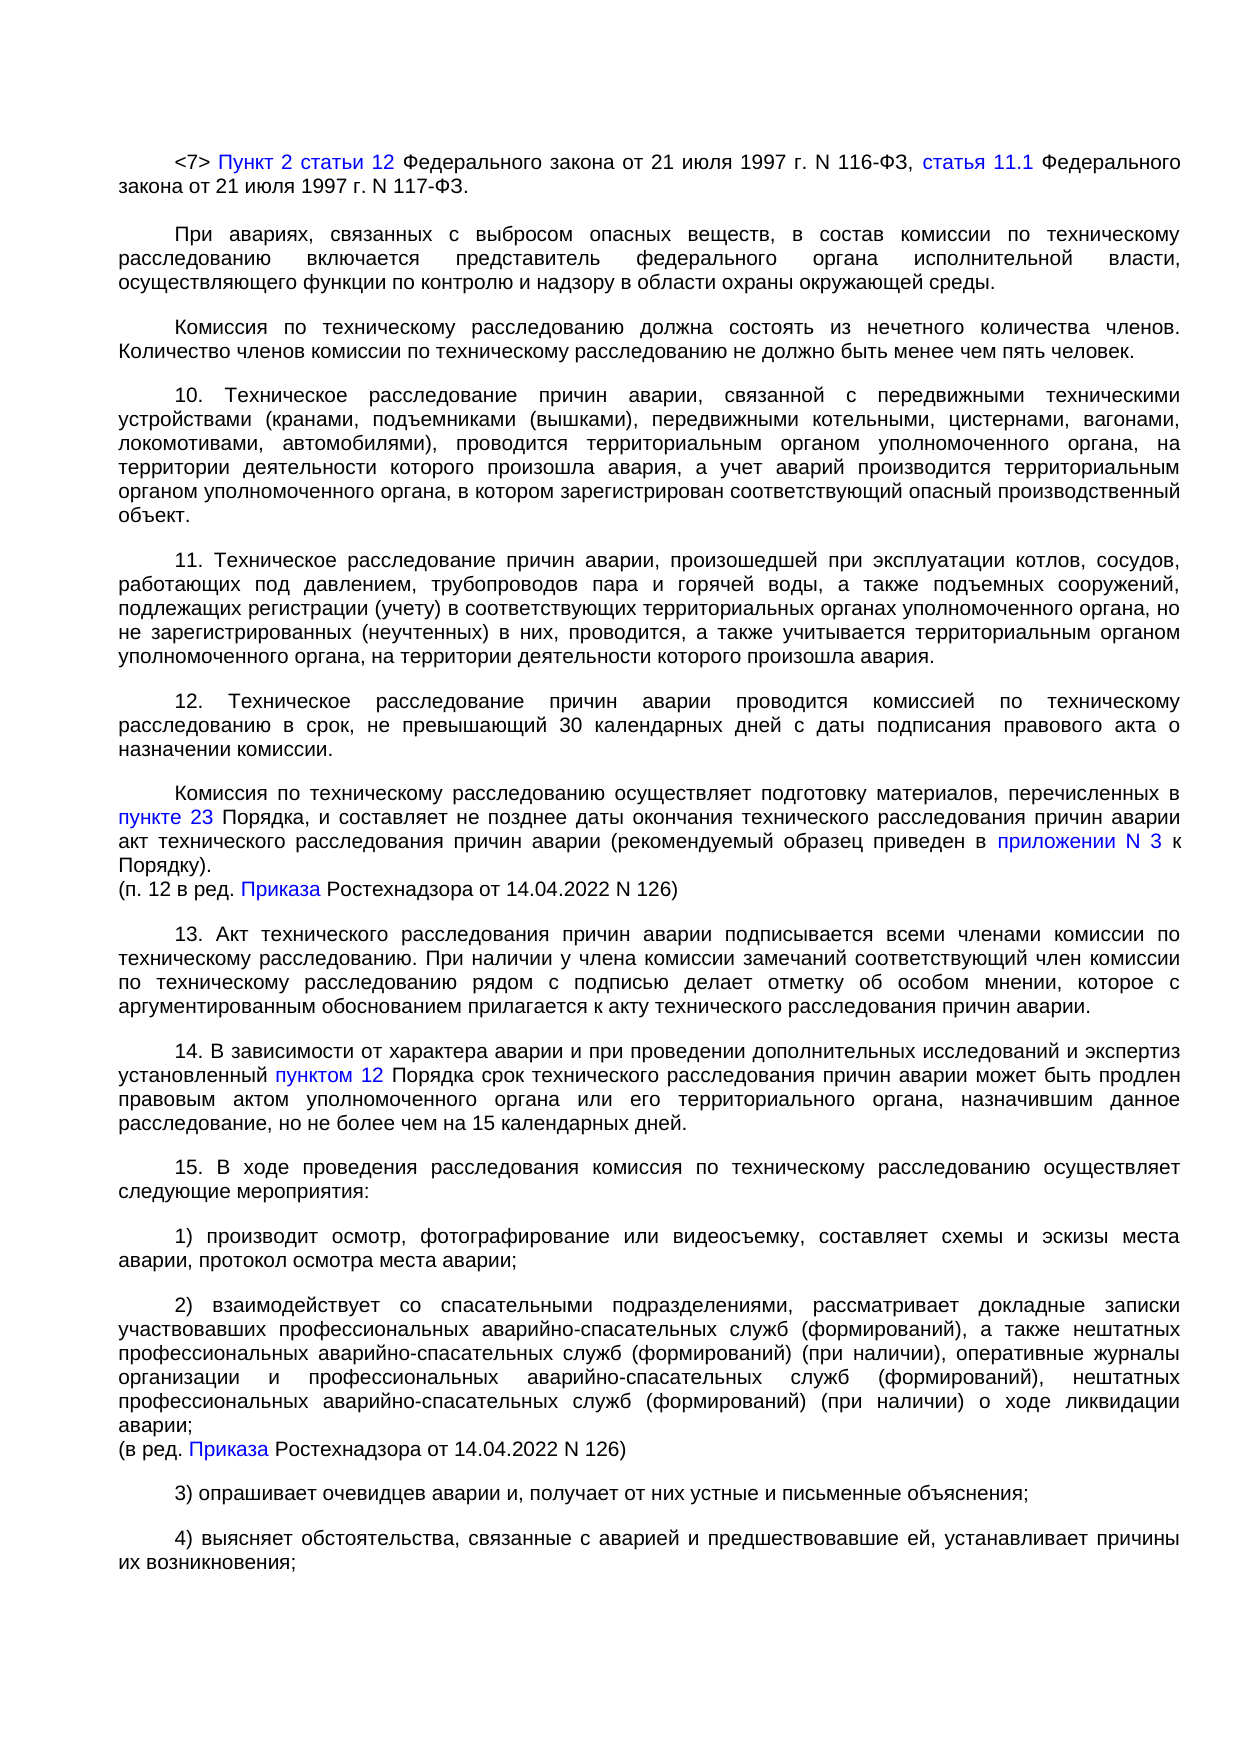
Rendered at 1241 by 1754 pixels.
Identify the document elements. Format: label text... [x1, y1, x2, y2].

text Комиссия по техническому расследованию осуществляет подготовку материалов, перечисленных в пункте 23 Порядка, и составляет не позднее даты окончания технического расследования причин аварии акт технического расследования причин аварии (рекомендуемый образец приведен в приложении N 3 к Порядку). [118, 781, 1181, 877]
text <7> Пункт 2 статьи 12 Федерального закона от 21 июля 1997 г. N 116-ФЗ, статья 11.1 Федерального закона от 21 июля 1997 г. N 117-ФЗ. [118, 150, 1181, 198]
text 1) производит осмотр, фотографирование или видеосъемку, составляет схемы и эскизы места аварии, протокол осмотра места аварии; [118, 1224, 1181, 1272]
text 11. Техническое расследование причин аварии, произошедшей при эксплуатации котлов, сосудов, работающих под давлением, трубопроводов пара и горячей воды, а также подъемных сооружений, подлежащих регистрации (учету) в соответствующих территориальных органах уполномоченного органа, но не зарегистрированных (неучтенных) в них, проводится, а также учитывается территориальным органом уполномоченного органа, на территории деятельности которого произошла авария. [118, 548, 1181, 668]
text 2) взаимодействует со спасательными подразделениями, рассматривает докладные записки участвовавших профессиональных аварийно-спасательных служб (формирований), а также нештатных профессиональных аварийно-спасательных служб (формирований) (при наличии), оперативные журналы организации и профессиональных аварийно-спасательных служб (формирований), нештатных профессиональных аварийно-спасательных служб (формирований) (при наличии) о ходе ликвидации аварии; [118, 1293, 1181, 1436]
text 4) выясняет обстоятельства, связанные с аварией и предшествовавшие ей, устанавливает причины их возникновения; [118, 1526, 1181, 1574]
text 15. В ходе проведения расследования комиссия по техническому расследованию осуществляет следующие мероприятия: [118, 1155, 1181, 1203]
text 14. В зависимости от характера аварии и при проведении дополнительных исследований и экспертиз установленный пунктом 12 Порядка срок технического расследования причин аварии может быть продлен правовым актом уполномоченного органа или его территориального органа, назначившим данное расследование, но не более чем на 15 календарных дней. [118, 1038, 1181, 1134]
text 13. Акт технического расследования причин аварии подписывается всеми членами комиссии по техническому расследованию. При наличии у члена комиссии замечаний соответствующий член комиссии по техническому расследованию рядом с подписью делает отметку об особом мнении, которое с аргументированным обоснованием прилагается к акту технического расследования причин аварии. [118, 922, 1181, 1018]
text 12. Техническое расследование причин аварии проводится комиссией по техническому расследованию в срок, не превышающий 30 календарных дней с даты подписания правового акта о назначении комиссии. [118, 688, 1181, 760]
text (в ред. Приказа Ростехнадзора от 14.04.2022 N 126) [118, 1436, 1181, 1460]
text 3) опрашивает очевидцев аварии и, получает от них устные и письменные объяснения; [118, 1481, 1181, 1505]
text (п. 12 в ред. Приказа Ростехнадзора от 14.04.2022 N 126) [118, 877, 1181, 901]
text Комиссия по техническому расследованию должна состоять из нечетного количества членов. Количество членов комиссии по техническому расследованию не должно быть менее чем пять человек. [118, 314, 1181, 362]
text 10. Техническое расследование причин аварии, связанной с передвижными техническими устройствами (кранами, подъемниками (вышками), передвижными котельными, цистернами, вагонами, локомотивами, автомобилями), проводится территориальным органом уполномоченного органа, на территории деятельности которого произошла авария, а учет аварий производится территориальным органом уполномоченного органа, в котором зарегистрирован соответствующий опасный производственный объект. [118, 383, 1181, 527]
text При авариях, связанных с выбросом опасных веществ, в состав комиссии по техническому расследованию включается представитель федерального органа исполнительной власти, осуществляющего функции по контролю и надзору в области охраны окружающей среды. [118, 222, 1181, 294]
